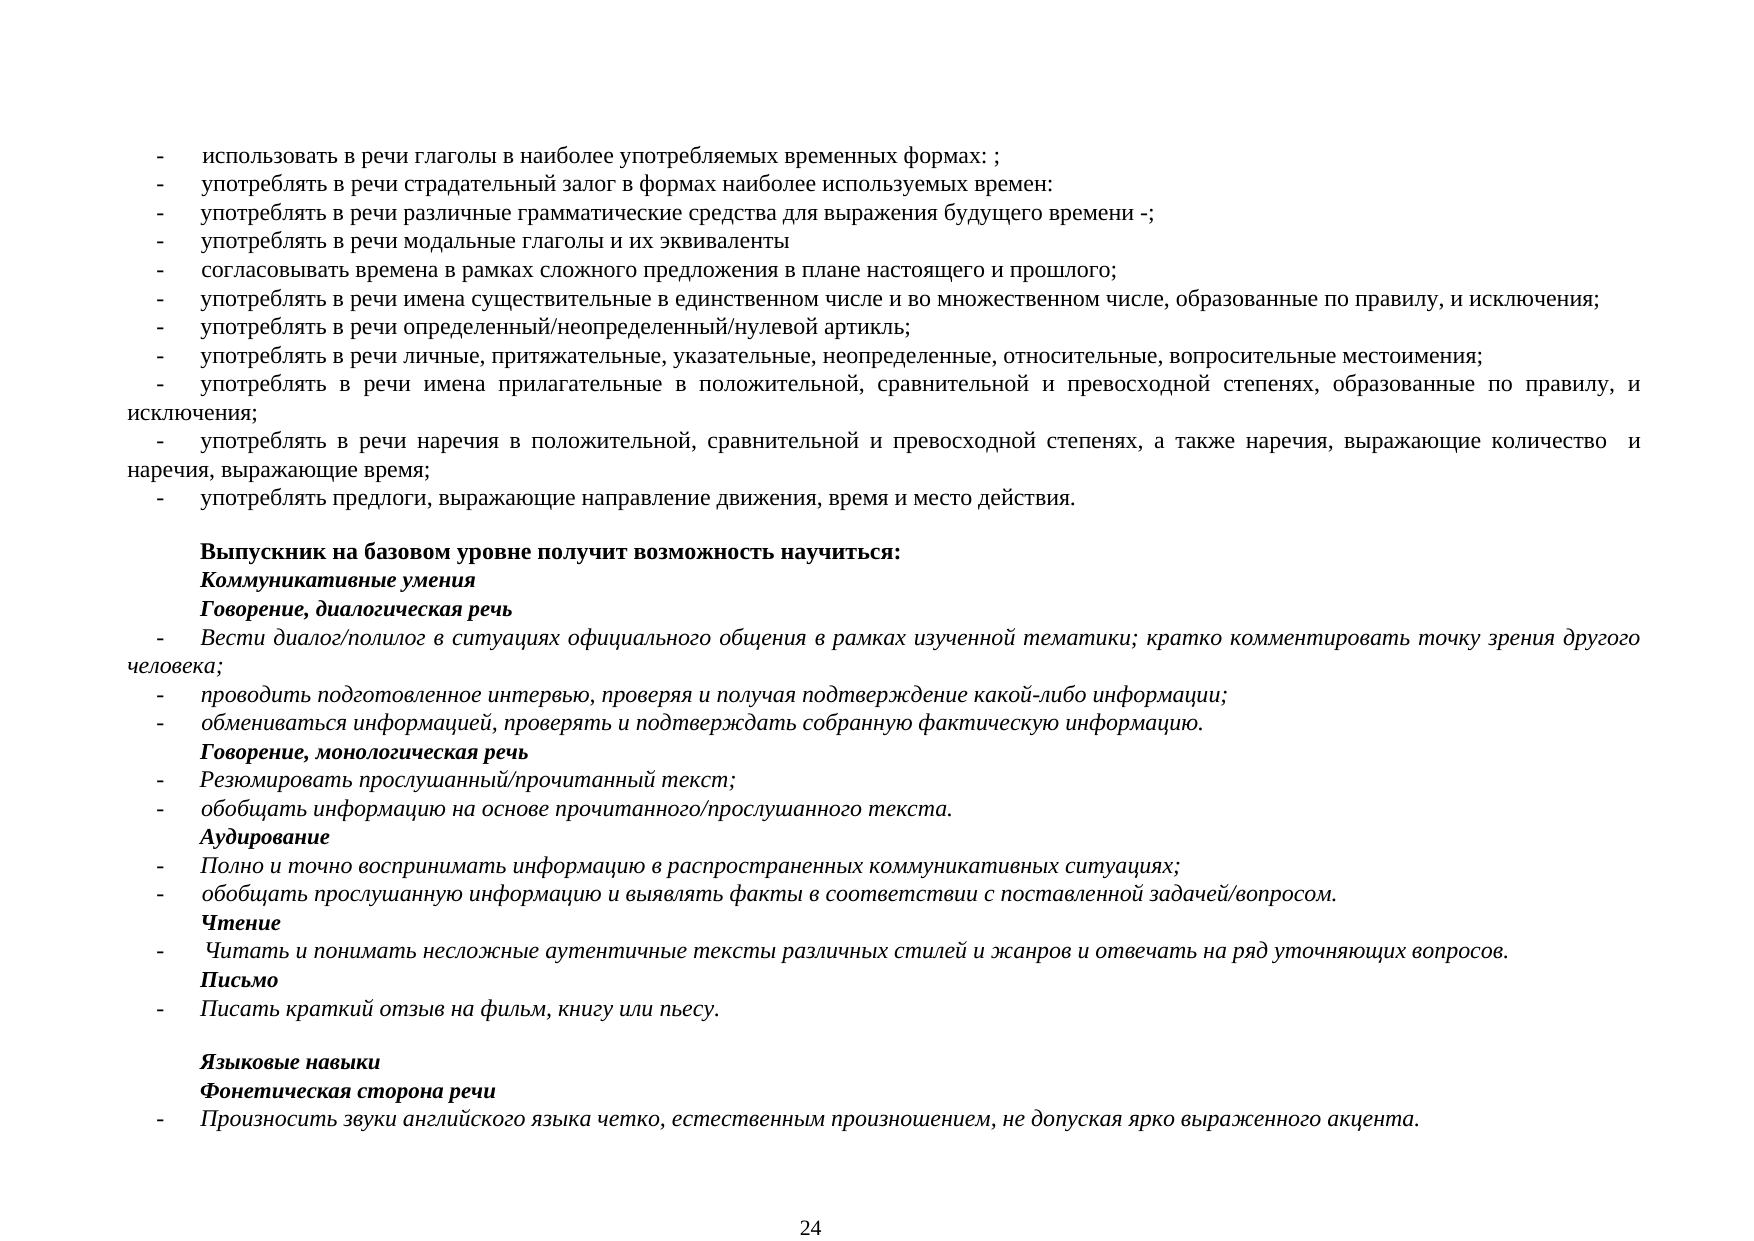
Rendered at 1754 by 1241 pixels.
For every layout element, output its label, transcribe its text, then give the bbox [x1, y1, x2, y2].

subtitle Коммуникативные умения [200, 565, 1644, 593]
list употреблять в речи определенный/неопределенный/нулевой артикль; [127, 312, 1644, 340]
list Писать краткий отзыв на фильм, книгу или пьесу. [127, 993, 1644, 1022]
list Читать и понимать несложные аутентичные тексты различных стилей и жанров и отвечать на ряд уточняющих вопросов. [127, 936, 1642, 964]
list Резюмировать прослушанный/прочитанный текст; [127, 765, 1644, 793]
list обобщать прослушанную информацию и выявлять факты в соответствии с поставленной задачей/вопросом. [127, 879, 1642, 907]
list употреблять в речи наречия в положительной, сравнительной и превосходной степенях, а также наречия, выражающие количество и наречия, выражающие время; [127, 426, 1642, 483]
list Полно и точно воспринимать информацию в распространенных коммуникативных ситуациях; [127, 850, 1642, 879]
list употреблять предлоги, выражающие направление движения, время и место действия. [127, 483, 1644, 511]
list Вести диалог/полилог в ситуациях официального общения в рамках изученной тематики; кратко комментировать точку зрения другого человека; [127, 622, 1642, 679]
subtitle Аудирование [200, 822, 1644, 850]
subtitle Письмо [200, 964, 1644, 993]
list согласовывать времена в рамках сложного предложения в плане настоящего и прошлого; [127, 254, 1642, 283]
list обобщать информацию на основе прочитанного/прослушанного текста. [127, 793, 1644, 822]
list Произносить звуки английского языка четко, естественным произношением, не допуская ярко выраженного акцента. [127, 1104, 1642, 1132]
list употреблять в речи личные, притяжательные, указательные, неопределенные, относительные, вопросительные местоимения; [127, 340, 1642, 369]
list употреблять в речи различные грамматические средства для выражения будущего времени -; [127, 197, 1642, 226]
list употреблять в речи модальные глаголы и их эквиваленты [127, 226, 1642, 254]
list употреблять в речи имена прилагательные в положительной, сравнительной и превосходной степенях, образованные по правилу, и исключения; [127, 369, 1642, 426]
list употреблять в речи страдательный залог в формах наиболее используемых времен: [127, 169, 1642, 197]
subtitle Языковые навыки [200, 1047, 1644, 1075]
list обмениваться информацией, проверять и подтверждать собранную фактическую информацию. [127, 708, 1642, 736]
subtitle Фонетическая сторона речи [200, 1075, 1644, 1104]
list проводить подготовленное интервью, проверяя и получая подтверждение какой-либо информации; [127, 679, 1642, 708]
subtitle Говорение, монологическая речь [200, 736, 1644, 765]
subtitle Говорение, диалогическая речь [200, 593, 1644, 622]
list использовать в речи глаголы в наиболее употребляемых временных формах: ; [127, 140, 1642, 169]
list употреблять в речи имена существительные в единственном числе и во множественном числе, образованные по правилу, и исключения; [127, 283, 1642, 312]
subtitle Чтение [200, 907, 1644, 936]
subtitle Выпускник на базовом уровне получит возможность научиться: [200, 536, 1644, 565]
